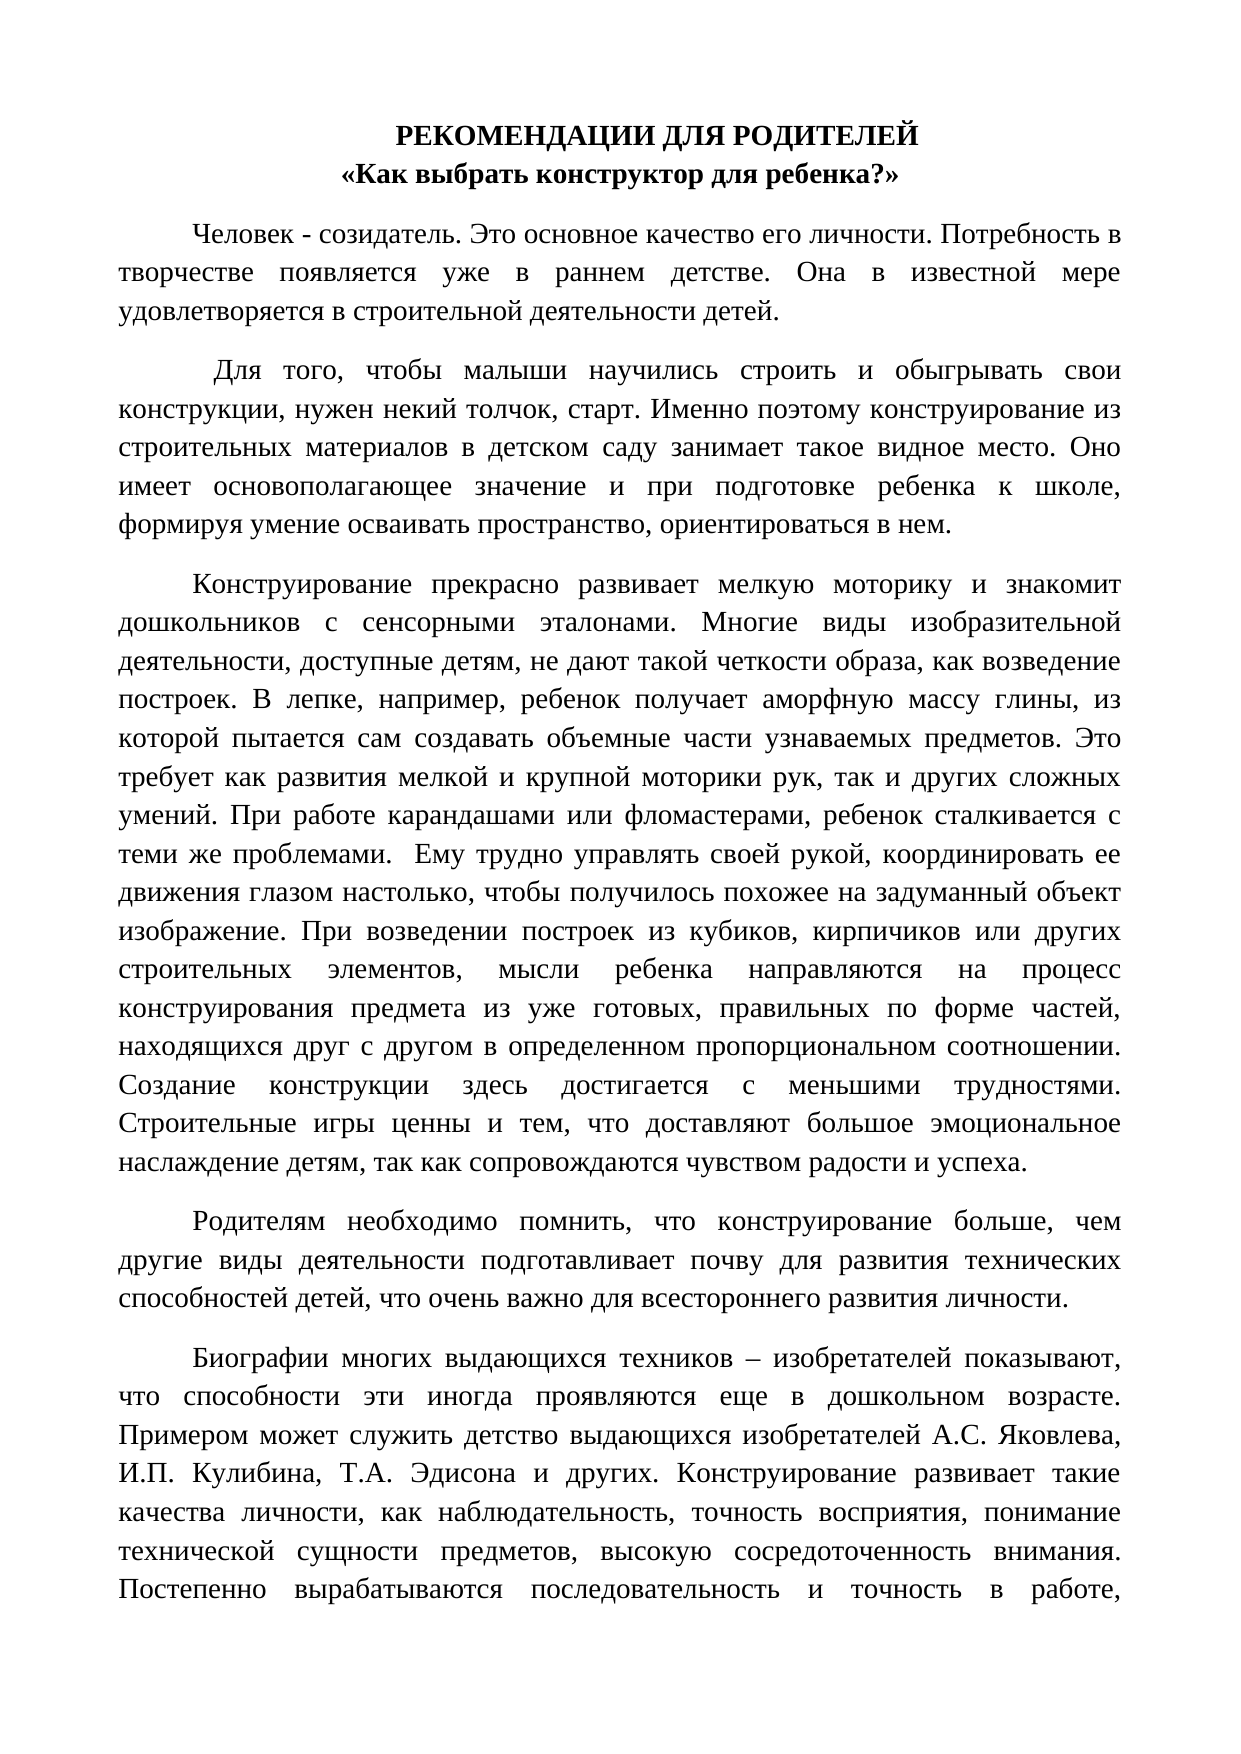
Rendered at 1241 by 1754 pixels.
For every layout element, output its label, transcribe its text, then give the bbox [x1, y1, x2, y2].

text Родителям необходимо помнить, что конструирование больше, чем другие виды деятельности подготавливает почву для развития технических способностей детей, что очень важно для всестороннего развития личности. [118, 1203, 1122, 1314]
text Человек - созидатель. Это основное качество его личности. Потребность в творчестве появляется уже в раннем детстве. Она в известной мере удовлетворяется в строительной деятельности детей. [118, 216, 1122, 327]
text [118, 1340, 1122, 1605]
text РЕКОМЕНДАЦИИ ДЛЯ РОДИТЕЛЕЙ «Как выбрать конструктор для ребенка?» [118, 118, 1122, 190]
text Конструирование прекрасно развивает мелкую моторику и знакомит дошкольников с сенсорными эталонами. Многие виды изобразительной деятельности, доступные детям, не дают такой четкости образа, как возведение построек. В лепке, например, ребенок получает аморфную массу глины, из которой пытается сам создавать объемные части узнаваемых предметов. Это требует как развития мелкой и крупной моторики рук, так и других сложных умений. При работе карандашами или фломастерами, ребенок сталкивается с теми же проблемами. Ему трудно управлять своей рукой, координировать ее движения глазом настолько, чтобы получилось похожее на задуманный объект изображение. При возведении построек из кубиков, кирпичиков или других строительных элементов, мысли ребенка направляются на процесс конструирования предмета из уже готовых, правильных по форме частей, находящихся друг с другом в определенном пропорциональном соотношении. Создание конструкции здесь достигается с меньшими трудностями. Строительные игры ценны и тем, что доставляют большое эмоциональное наслаждение детям, так как сопровождаются чувством радости и успеха. [118, 566, 1122, 1178]
text Для того, чтобы малыши научились строить и обыгрывать свои конструкции, нужен некий толчок, старт. Именно поэтому конструирование из строительных материалов в детском саду занимает такое видное место. Оно имеет основополагающее значение и при подготовке ребенка к школе, формируя умение осваивать пространство, ориентироваться в нем. [118, 352, 1122, 540]
